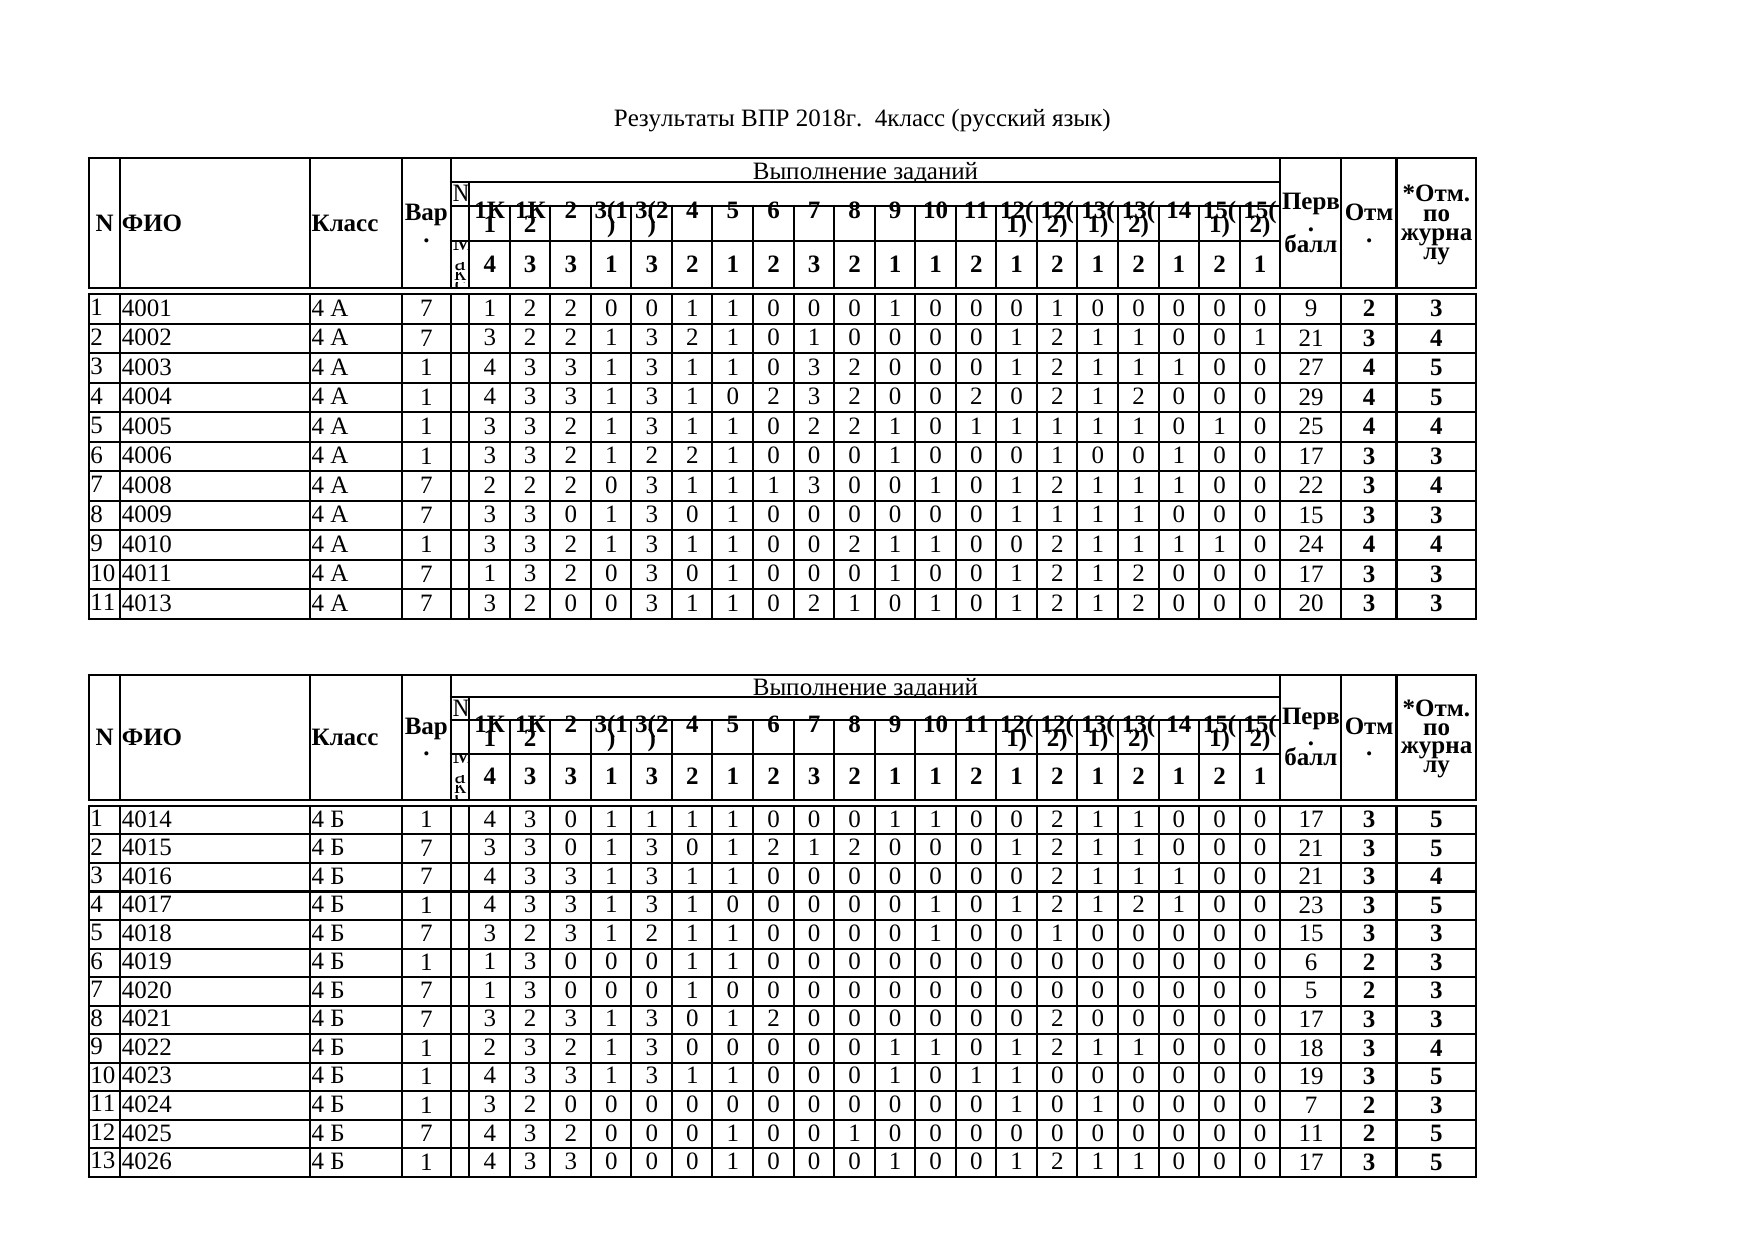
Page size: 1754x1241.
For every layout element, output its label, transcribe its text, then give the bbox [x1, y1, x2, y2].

table_header Выполнение заданий [452, 159, 1279, 181]
table_cell 2 [673, 443, 711, 470]
table_cell 13(2) [1119, 721, 1158, 753]
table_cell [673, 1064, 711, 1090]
table_cell 2 [1038, 354, 1076, 382]
table_cell 2 [1038, 472, 1076, 499]
table_cell 2 [551, 721, 590, 753]
table_cell 15(1) [1200, 207, 1239, 240]
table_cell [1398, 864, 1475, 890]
table_cell 4 [470, 384, 509, 411]
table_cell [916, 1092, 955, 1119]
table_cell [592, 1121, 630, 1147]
table_cell 1 [1119, 325, 1158, 352]
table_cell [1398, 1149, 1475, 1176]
table_cell 1 [403, 354, 450, 382]
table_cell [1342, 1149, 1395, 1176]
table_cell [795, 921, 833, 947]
table_cell 0 [1119, 295, 1158, 323]
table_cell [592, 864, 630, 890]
table_cell 9 [90, 531, 119, 558]
table_cell 0 [1160, 413, 1198, 441]
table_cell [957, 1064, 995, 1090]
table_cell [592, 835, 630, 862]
table_cell 2 [551, 413, 590, 441]
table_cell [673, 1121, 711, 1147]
table_cell 3 [1398, 502, 1475, 529]
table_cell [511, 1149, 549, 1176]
table_cell 3 [632, 561, 671, 588]
table_cell 0 [957, 472, 995, 499]
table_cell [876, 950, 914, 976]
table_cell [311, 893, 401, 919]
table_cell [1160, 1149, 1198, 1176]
table_cell 0 [876, 354, 914, 382]
table_cell 4 [470, 807, 509, 833]
table_cell 15(2) [1241, 721, 1279, 753]
table_cell 0 [1241, 413, 1279, 441]
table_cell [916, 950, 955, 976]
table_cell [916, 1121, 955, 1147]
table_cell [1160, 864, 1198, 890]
table_cell 1 [1078, 325, 1117, 352]
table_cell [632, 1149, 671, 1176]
table_cell 0 [1200, 384, 1239, 411]
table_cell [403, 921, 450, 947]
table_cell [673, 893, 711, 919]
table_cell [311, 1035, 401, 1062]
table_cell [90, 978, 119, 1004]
table_cell 1 [592, 502, 630, 529]
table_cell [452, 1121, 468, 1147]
table_cell 2 [551, 531, 590, 558]
table_cell 4 А [311, 325, 401, 352]
table_cell 7 [403, 590, 450, 617]
table_cell 2 [511, 590, 549, 617]
table_cell 2 [551, 472, 590, 499]
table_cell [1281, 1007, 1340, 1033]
table_cell 1 [997, 354, 1036, 382]
table_cell 1 [1119, 472, 1158, 499]
text Результаты ВПР 2018г. 4класс (русский язык) [89, 103, 1636, 132]
table_header N [90, 676, 119, 799]
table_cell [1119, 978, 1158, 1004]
table_cell 1 [876, 413, 914, 441]
table_cell 0 [1200, 472, 1239, 499]
table_cell 3(2) [632, 721, 671, 753]
table_cell 20 [1281, 590, 1340, 617]
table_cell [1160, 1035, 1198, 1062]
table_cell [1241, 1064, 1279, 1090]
table_cell 1 [916, 531, 955, 558]
table_cell 0 [1078, 443, 1117, 470]
table_cell 0 [916, 443, 955, 470]
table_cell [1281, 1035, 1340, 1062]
table_cell 2 [1038, 755, 1076, 799]
table_cell 0 [551, 807, 590, 833]
table_cell 3 [632, 242, 671, 287]
table_cell 0 [1160, 590, 1198, 617]
table_cell 3 [1342, 561, 1395, 588]
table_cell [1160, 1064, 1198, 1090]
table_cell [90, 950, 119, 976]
table_header Вар. [403, 676, 450, 799]
table_cell 1 [916, 807, 955, 833]
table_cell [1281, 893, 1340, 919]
table_header Отм. [1342, 676, 1395, 799]
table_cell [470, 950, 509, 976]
table_cell [452, 590, 468, 617]
table_cell 2 [754, 755, 793, 799]
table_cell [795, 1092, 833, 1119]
table_cell 2 [1038, 561, 1076, 588]
table_cell 3 [632, 755, 671, 799]
table_cell 1 [1078, 242, 1117, 287]
table_cell 1 [673, 384, 711, 411]
table_cell 3 [511, 443, 549, 470]
table_cell 1 [916, 472, 955, 499]
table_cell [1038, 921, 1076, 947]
table_cell 4008 [121, 472, 309, 499]
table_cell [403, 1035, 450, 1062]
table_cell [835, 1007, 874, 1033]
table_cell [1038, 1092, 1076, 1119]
table_cell 1 [403, 807, 450, 833]
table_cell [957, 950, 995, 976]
table_cell 0 [835, 807, 874, 833]
table_cell 1 [713, 590, 752, 617]
table_cell 4 А [311, 472, 401, 499]
table_cell 0 [957, 295, 995, 323]
table_cell 2 [90, 325, 119, 352]
table_cell 0 [835, 561, 874, 588]
table_cell 11 [957, 721, 995, 753]
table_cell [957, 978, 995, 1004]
table_cell 1 [997, 472, 1036, 499]
table_cell [452, 295, 468, 323]
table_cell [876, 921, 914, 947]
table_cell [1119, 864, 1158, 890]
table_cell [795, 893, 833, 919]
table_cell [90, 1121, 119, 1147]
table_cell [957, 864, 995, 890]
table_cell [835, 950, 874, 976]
table_cell 0 [916, 354, 955, 382]
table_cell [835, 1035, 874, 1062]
table_cell 4 [470, 354, 509, 382]
table_cell 4 [1342, 384, 1395, 411]
table_cell 4 А [311, 590, 401, 617]
table_cell 2 [551, 561, 590, 588]
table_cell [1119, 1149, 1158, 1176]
table_cell 4 А [311, 413, 401, 441]
table_cell 0 [835, 443, 874, 470]
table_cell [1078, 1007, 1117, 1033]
table_cell 9 [876, 721, 914, 753]
table_cell 3 [632, 472, 671, 499]
table_cell 4 А [311, 295, 401, 323]
table_cell 3 [470, 531, 509, 558]
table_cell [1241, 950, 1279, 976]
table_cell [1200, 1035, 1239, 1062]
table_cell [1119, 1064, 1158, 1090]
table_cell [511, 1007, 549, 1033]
table_cell 3 [551, 354, 590, 382]
table_cell 1 [1038, 502, 1076, 529]
table_cell 0 [1160, 502, 1198, 529]
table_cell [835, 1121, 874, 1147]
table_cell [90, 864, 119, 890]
table_cell 3 [795, 354, 833, 382]
table_cell 1К2 [511, 721, 549, 753]
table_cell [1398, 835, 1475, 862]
table_cell 0 [795, 443, 833, 470]
table_cell 0 [1200, 354, 1239, 382]
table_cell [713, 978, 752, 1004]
table_cell 2 [795, 590, 833, 617]
table_cell 15(1) [1200, 721, 1239, 753]
table_cell 8 [90, 502, 119, 529]
table_cell 3 [551, 755, 590, 799]
table_cell 0 [916, 325, 955, 352]
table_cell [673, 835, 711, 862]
table_cell 7 [403, 295, 450, 323]
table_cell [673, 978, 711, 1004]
table_cell 1 [1160, 472, 1198, 499]
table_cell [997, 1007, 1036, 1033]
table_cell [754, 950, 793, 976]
table_cell 1 [673, 531, 711, 558]
table_cell 4001 [121, 295, 309, 323]
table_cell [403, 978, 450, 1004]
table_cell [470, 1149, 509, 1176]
table_header ФИО [121, 676, 309, 799]
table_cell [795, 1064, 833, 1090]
table_cell 9 [876, 207, 914, 240]
table_cell 0 [916, 413, 955, 441]
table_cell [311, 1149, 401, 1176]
table_cell 4 [1398, 472, 1475, 499]
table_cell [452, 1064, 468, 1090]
table_cell 3 [511, 807, 549, 833]
table_cell 2 [957, 242, 995, 287]
table_cell 1 [90, 295, 119, 323]
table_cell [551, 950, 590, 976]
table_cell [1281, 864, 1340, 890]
table_cell 12(1) [997, 721, 1036, 753]
table_cell 27 [1281, 354, 1340, 382]
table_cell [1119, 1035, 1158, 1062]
table_cell [452, 531, 468, 558]
table_cell 1 [997, 413, 1036, 441]
table_cell № [452, 183, 468, 204]
table_cell 0 [957, 561, 995, 588]
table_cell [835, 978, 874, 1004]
table_header Перв. балл [1281, 159, 1340, 287]
table_cell 17 [1281, 807, 1340, 833]
table_cell 1 [754, 472, 793, 499]
table_cell 1 [795, 325, 833, 352]
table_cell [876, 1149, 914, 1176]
table_cell 4003 [121, 354, 309, 382]
table_cell 4 [1342, 354, 1395, 382]
table_cell 0 [1241, 807, 1279, 833]
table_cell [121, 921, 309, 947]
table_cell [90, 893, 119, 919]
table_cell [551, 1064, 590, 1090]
table_cell 2 [1038, 531, 1076, 558]
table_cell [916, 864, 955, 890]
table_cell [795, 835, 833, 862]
table_cell [89, 801, 310, 805]
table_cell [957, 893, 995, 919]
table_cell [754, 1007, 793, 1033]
table_cell [452, 561, 468, 588]
table_cell 1 [673, 590, 711, 617]
table_cell 10 [916, 721, 955, 753]
table_cell 1 [1078, 472, 1117, 499]
table_cell 4009 [121, 502, 309, 529]
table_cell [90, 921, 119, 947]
table_cell 13(1) [1078, 721, 1117, 753]
table_cell 0 [916, 561, 955, 588]
table_cell 1 [916, 590, 955, 617]
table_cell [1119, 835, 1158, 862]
table_cell 3 [632, 531, 671, 558]
table_cell 1 [632, 807, 671, 833]
table_cell 1 [673, 807, 711, 833]
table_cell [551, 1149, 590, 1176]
table_cell 5 [90, 413, 119, 441]
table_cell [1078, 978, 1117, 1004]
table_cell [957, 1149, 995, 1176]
table_cell 0 [1241, 531, 1279, 558]
table_cell 14 [1160, 207, 1198, 240]
table_cell 24 [1281, 531, 1340, 558]
table_cell 2 [1038, 384, 1076, 411]
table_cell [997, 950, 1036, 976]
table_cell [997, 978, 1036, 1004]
table_cell 0 [957, 443, 995, 470]
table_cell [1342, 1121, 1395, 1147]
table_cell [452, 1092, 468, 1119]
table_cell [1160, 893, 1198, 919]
table_cell 1 [592, 443, 630, 470]
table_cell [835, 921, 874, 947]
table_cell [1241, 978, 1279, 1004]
table_cell 11 [957, 207, 995, 240]
table_cell 4002 [121, 325, 309, 352]
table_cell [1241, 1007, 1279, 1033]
table_cell 0 [835, 325, 874, 352]
table_cell 2 [835, 354, 874, 382]
table_cell 0 [876, 325, 914, 352]
table_cell 1 [713, 354, 752, 382]
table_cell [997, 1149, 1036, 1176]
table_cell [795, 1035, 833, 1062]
table_cell 1 [876, 561, 914, 588]
table_cell 4 [1398, 413, 1475, 441]
table_cell 1 [876, 443, 914, 470]
table_cell 3 [632, 413, 671, 441]
table_cell [452, 384, 468, 411]
table_cell [89, 289, 310, 293]
table_cell 3 [511, 242, 549, 287]
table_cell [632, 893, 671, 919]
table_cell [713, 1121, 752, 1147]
table_cell 1 [403, 443, 450, 470]
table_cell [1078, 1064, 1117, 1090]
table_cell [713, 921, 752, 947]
table_cell 1 [997, 242, 1036, 287]
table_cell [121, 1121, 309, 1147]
table_cell 7 [795, 721, 833, 753]
table_cell 0 [957, 807, 995, 833]
table_cell 1 [713, 531, 752, 558]
table_cell 0 [835, 295, 874, 323]
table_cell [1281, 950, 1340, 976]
table_cell 1 [997, 561, 1036, 588]
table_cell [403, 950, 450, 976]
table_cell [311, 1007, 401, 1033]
table_cell 5 [1398, 354, 1475, 382]
table_cell 1 [1078, 561, 1117, 588]
table_cell 5 [713, 721, 752, 753]
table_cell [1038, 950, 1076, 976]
table_cell 14 [1160, 721, 1198, 753]
table_cell 2 [835, 413, 874, 441]
table_cell 0 [997, 295, 1036, 323]
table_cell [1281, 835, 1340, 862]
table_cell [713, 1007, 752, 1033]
table_cell 3 [632, 502, 671, 529]
table_cell 0 [1160, 561, 1198, 588]
table_cell 8 [835, 207, 874, 240]
table_cell 0 [997, 384, 1036, 411]
table_cell 3 [511, 502, 549, 529]
table_cell 4 А [311, 561, 401, 588]
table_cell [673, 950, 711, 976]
table_cell 0 [957, 502, 995, 529]
table_cell 0 [592, 561, 630, 588]
table_cell 3 [1342, 443, 1395, 470]
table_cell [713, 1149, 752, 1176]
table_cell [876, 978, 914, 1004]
table_cell 1 [592, 325, 630, 352]
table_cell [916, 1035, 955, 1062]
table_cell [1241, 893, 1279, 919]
table_cell 1К1 [470, 721, 509, 753]
table_cell 3 [1398, 443, 1475, 470]
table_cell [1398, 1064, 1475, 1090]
table_cell 1 [673, 295, 711, 323]
table_cell 1 [1241, 325, 1279, 352]
table_cell 4 А [311, 502, 401, 529]
table_cell 3 [470, 325, 509, 352]
table_cell 2 [1119, 590, 1158, 617]
table_cell 4 Б [311, 807, 401, 833]
table_cell 0 [754, 443, 793, 470]
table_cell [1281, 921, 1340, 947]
table_cell 1 [1119, 354, 1158, 382]
table_cell 2 [1038, 590, 1076, 617]
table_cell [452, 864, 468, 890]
table_cell 4 А [311, 531, 401, 558]
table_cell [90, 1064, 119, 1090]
table_cell 1 [1160, 354, 1198, 382]
table_cell 4015 [121, 835, 309, 862]
table_cell 29 [1281, 384, 1340, 411]
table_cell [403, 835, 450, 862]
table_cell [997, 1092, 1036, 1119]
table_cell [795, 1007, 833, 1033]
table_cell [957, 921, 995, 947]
table_cell 0 [592, 590, 630, 617]
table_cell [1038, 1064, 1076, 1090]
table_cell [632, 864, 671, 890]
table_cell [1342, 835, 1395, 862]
table_cell 2 [1038, 242, 1076, 287]
table_cell 13(2) [1119, 207, 1158, 240]
table_cell 2 [1200, 242, 1239, 287]
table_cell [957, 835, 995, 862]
table_cell 1 [876, 755, 914, 799]
table_cell 1 [592, 242, 630, 287]
table_cell 4011 [121, 561, 309, 588]
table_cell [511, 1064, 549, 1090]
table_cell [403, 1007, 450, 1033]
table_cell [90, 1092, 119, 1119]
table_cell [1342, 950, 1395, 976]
table_cell 0 [1241, 443, 1279, 470]
table_cell 3(2) [632, 207, 671, 240]
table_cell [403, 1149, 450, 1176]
table_cell 1 [1119, 531, 1158, 558]
table_cell 17 [1281, 561, 1340, 588]
table_cell 4010 [121, 531, 309, 558]
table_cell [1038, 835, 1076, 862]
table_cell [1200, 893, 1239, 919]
table_cell 15(2) [1241, 207, 1279, 240]
table_cell 0 [1078, 295, 1117, 323]
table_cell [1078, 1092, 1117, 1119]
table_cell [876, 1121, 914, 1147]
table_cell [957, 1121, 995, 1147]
table_cell 2 [511, 472, 549, 499]
table_cell 3 [795, 384, 833, 411]
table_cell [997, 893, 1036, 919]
table_cell 0 [795, 502, 833, 529]
table_cell 1 [1078, 807, 1117, 833]
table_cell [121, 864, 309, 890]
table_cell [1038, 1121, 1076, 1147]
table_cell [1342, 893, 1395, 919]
table_cell 3 [1398, 561, 1475, 588]
table_cell 1 [997, 590, 1036, 617]
table_cell 10 [916, 207, 955, 240]
table_cell 0 [835, 502, 874, 529]
table_cell 4 А [311, 354, 401, 382]
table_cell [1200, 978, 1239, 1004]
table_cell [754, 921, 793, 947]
table_cell 4 [1342, 531, 1395, 558]
table_cell 1 [1078, 502, 1117, 529]
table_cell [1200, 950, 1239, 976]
table_cell 17 [1281, 443, 1340, 470]
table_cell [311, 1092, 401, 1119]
table_header Класс [311, 159, 401, 287]
table_cell 2 [511, 295, 549, 323]
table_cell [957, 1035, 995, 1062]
table_cell 12(2) [1038, 207, 1076, 240]
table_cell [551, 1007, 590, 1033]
table_cell 0 [1200, 295, 1239, 323]
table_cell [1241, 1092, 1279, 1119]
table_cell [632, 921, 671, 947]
table_cell 0 [1119, 443, 1158, 470]
table_cell [452, 502, 468, 529]
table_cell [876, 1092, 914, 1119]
table_cell 4 [470, 755, 509, 799]
table_cell 0 [754, 502, 793, 529]
table_cell 1 [876, 531, 914, 558]
table_cell 6 [90, 443, 119, 470]
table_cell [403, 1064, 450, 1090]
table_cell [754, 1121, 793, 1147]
table_cell 2 [957, 755, 995, 799]
table_cell 0 [1241, 354, 1279, 382]
table_cell 0 [1241, 590, 1279, 617]
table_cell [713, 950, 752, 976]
table_cell 7 [403, 502, 450, 529]
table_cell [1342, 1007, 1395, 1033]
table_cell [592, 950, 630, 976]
table_cell 1 [876, 807, 914, 833]
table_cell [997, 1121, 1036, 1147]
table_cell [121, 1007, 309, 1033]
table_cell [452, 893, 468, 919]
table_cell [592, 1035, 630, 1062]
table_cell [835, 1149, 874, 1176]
table_cell 1 [713, 443, 752, 470]
table_cell 1 [916, 242, 955, 287]
table_cell 0 [957, 325, 995, 352]
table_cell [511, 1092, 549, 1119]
table_cell 0 [592, 295, 630, 323]
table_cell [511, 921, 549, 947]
table_cell 8 [835, 721, 874, 753]
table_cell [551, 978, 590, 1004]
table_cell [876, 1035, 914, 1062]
table_cell 2 [754, 384, 793, 411]
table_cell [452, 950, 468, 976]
table_cell 0 [673, 502, 711, 529]
table_cell 3 [795, 472, 833, 499]
table_cell 0 [551, 590, 590, 617]
table_cell 1 [1078, 590, 1117, 617]
table_cell 15 [1281, 502, 1340, 529]
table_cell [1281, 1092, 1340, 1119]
table_header ФИО [121, 159, 309, 287]
table_cell М а к с [452, 242, 468, 287]
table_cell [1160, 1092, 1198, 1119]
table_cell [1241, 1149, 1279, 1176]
table_cell 1 [713, 325, 752, 352]
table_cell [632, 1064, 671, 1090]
table_cell 0 [795, 561, 833, 588]
table_cell 3 [90, 354, 119, 382]
table_cell М а к с [452, 755, 468, 799]
table_cell [452, 807, 468, 833]
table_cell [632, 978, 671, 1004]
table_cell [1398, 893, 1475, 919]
table_cell 7 [403, 472, 450, 499]
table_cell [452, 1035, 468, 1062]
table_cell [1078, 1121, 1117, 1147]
table_cell 3 [632, 325, 671, 352]
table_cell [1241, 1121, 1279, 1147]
table_cell 1 [1160, 531, 1198, 558]
table_cell 4 [1342, 413, 1395, 441]
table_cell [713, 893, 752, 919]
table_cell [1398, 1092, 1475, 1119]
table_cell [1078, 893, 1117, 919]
table_cell 1 [713, 295, 752, 323]
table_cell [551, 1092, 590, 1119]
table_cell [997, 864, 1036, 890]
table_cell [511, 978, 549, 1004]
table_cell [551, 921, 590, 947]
table_cell 11 [90, 590, 119, 617]
table_cell 1 [592, 384, 630, 411]
table_cell 3 [470, 590, 509, 617]
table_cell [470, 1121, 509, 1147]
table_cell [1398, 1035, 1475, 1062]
table_header Выполнение заданий [452, 676, 1279, 696]
table_cell 0 [632, 295, 671, 323]
table_cell 1 [1200, 413, 1239, 441]
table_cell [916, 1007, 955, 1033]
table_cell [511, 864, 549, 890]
table_cell 1 [1241, 755, 1279, 799]
table_header Вар. [403, 159, 450, 287]
table_cell 0 [1241, 295, 1279, 323]
table_cell 5 [1398, 384, 1475, 411]
table_cell 7 [403, 325, 450, 352]
table_cell 1 [470, 561, 509, 588]
table_cell 1 [957, 413, 995, 441]
table_cell 2 [673, 242, 711, 287]
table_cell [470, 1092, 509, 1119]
table_cell 3 [511, 354, 549, 382]
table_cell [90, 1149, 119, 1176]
table_cell 1 [673, 413, 711, 441]
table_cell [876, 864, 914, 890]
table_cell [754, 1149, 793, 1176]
table_cell 2 [1342, 295, 1395, 323]
table_cell 1 [916, 755, 955, 799]
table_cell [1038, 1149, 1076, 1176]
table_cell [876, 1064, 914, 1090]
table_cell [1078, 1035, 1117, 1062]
table_cell 3 [1398, 590, 1475, 617]
table_cell 0 [754, 413, 793, 441]
table_cell 1 [1038, 413, 1076, 441]
table_cell 3 [1342, 325, 1395, 352]
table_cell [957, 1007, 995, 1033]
table_cell 3 [795, 755, 833, 799]
table_cell 1 [1078, 384, 1117, 411]
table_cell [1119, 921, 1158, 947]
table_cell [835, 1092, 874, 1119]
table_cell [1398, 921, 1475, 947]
table_cell [310, 287, 1672, 293]
table_cell 3 [511, 384, 549, 411]
table_cell 4 [90, 384, 119, 411]
table_header Класс [311, 676, 401, 799]
table_cell 1 [470, 295, 509, 323]
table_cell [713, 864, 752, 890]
table_cell 13(1) [1078, 207, 1117, 240]
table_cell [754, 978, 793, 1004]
table_cell 1 [592, 807, 630, 833]
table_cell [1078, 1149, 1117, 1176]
table_cell 2 [90, 835, 119, 862]
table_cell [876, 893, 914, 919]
table_cell 1 [1119, 807, 1158, 833]
table_cell 0 [1160, 384, 1198, 411]
table_cell [452, 325, 468, 352]
table_cell 1 [1078, 354, 1117, 382]
table_cell 5 [1398, 807, 1475, 833]
table_cell 0 [916, 295, 955, 323]
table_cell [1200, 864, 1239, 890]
table_cell [310, 799, 1672, 805]
table_cell 1 [1160, 242, 1198, 287]
table_cell 0 [754, 325, 793, 352]
table_cell 3 [470, 413, 509, 441]
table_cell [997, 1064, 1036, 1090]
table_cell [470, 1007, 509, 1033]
table_header *Отм. по журналу [1398, 676, 1475, 799]
table_cell 3 [511, 413, 549, 441]
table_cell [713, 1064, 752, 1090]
table_cell 7 [795, 207, 833, 240]
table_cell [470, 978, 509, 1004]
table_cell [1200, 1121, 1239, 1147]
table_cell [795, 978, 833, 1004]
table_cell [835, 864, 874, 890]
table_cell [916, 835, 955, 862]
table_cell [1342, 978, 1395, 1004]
table_cell 0 [795, 531, 833, 558]
table_cell 2 [551, 443, 590, 470]
table_cell 1 [835, 590, 874, 617]
table_cell 2 [1038, 325, 1076, 352]
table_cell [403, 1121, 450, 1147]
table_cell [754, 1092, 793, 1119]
table_cell 3 [551, 242, 590, 287]
table_cell 0 [673, 561, 711, 588]
table_cell 1 [673, 472, 711, 499]
table_cell 0 [551, 502, 590, 529]
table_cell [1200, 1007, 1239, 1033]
table_cell 0 [754, 590, 793, 617]
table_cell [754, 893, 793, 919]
table_cell 6 [754, 721, 793, 753]
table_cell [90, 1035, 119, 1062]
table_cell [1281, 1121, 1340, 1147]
table_cell 4 А [311, 384, 401, 411]
table_cell 0 [1200, 502, 1239, 529]
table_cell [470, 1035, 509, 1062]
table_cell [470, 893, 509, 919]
table_cell 2 [1038, 807, 1076, 833]
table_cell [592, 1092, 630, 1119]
table_cell 2 [1119, 242, 1158, 287]
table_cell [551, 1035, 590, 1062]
table_cell 4004 [121, 384, 309, 411]
table_cell 3(1) [592, 207, 630, 240]
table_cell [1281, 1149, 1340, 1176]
table_cell 1 [592, 755, 630, 799]
table_cell 0 [997, 807, 1036, 833]
table_cell 1 [1078, 413, 1117, 441]
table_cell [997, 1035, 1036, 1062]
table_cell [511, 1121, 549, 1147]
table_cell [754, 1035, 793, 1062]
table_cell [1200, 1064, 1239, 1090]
table_cell 0 [795, 295, 833, 323]
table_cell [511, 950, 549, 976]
table_cell 0 [754, 295, 793, 323]
table_cell 3 [511, 561, 549, 588]
table_cell 3 [1398, 295, 1475, 323]
table_cell 4 [1398, 531, 1475, 558]
table_cell 1 [403, 413, 450, 441]
table_cell 1 [1160, 443, 1198, 470]
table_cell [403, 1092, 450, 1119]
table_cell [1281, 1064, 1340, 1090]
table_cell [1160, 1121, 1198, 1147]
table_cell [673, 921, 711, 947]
table_cell 4 [1398, 325, 1475, 352]
table_cell 3(1) [592, 721, 630, 753]
table_cell 3 [1342, 590, 1395, 617]
table_cell 1 [1078, 531, 1117, 558]
picture [452, 206, 470, 241]
table_cell 1 [997, 502, 1036, 529]
table_cell 4014 [121, 807, 309, 833]
table_cell 0 [835, 472, 874, 499]
table_cell 0 [754, 807, 793, 833]
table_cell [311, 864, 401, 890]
table_cell 0 [876, 472, 914, 499]
table_cell 3 [551, 384, 590, 411]
table_cell 22 [1281, 472, 1340, 499]
table_cell 0 [713, 384, 752, 411]
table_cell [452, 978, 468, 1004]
table_cell 2 [795, 413, 833, 441]
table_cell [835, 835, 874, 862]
table_header Перв. балл [1281, 676, 1340, 799]
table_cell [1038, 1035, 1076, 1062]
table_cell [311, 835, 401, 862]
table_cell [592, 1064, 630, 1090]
table_cell 0 [1200, 443, 1239, 470]
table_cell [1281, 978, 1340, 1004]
table_cell 0 [1200, 807, 1239, 833]
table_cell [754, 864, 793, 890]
table_cell 4 [470, 242, 509, 287]
table_cell 0 [997, 531, 1036, 558]
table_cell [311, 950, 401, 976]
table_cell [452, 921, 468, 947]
table_cell 3 [1342, 472, 1395, 499]
table_cell 1 [997, 755, 1036, 799]
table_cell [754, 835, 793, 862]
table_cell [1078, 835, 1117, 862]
table_cell 5 [713, 207, 752, 240]
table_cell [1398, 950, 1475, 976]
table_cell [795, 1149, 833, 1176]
table_cell 2 [835, 755, 874, 799]
table_cell 2 [673, 755, 711, 799]
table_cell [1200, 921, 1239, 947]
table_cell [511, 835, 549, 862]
table_cell 2 [551, 207, 590, 240]
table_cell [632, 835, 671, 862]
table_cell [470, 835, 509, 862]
table_cell 2 [551, 325, 590, 352]
table_cell 1 [997, 325, 1036, 352]
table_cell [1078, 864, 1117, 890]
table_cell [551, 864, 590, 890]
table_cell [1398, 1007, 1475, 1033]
table_cell 1 [1038, 443, 1076, 470]
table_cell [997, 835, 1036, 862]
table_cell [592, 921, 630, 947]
table_cell 1 [592, 531, 630, 558]
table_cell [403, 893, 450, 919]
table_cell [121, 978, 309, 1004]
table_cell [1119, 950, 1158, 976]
table_cell 3 [1342, 502, 1395, 529]
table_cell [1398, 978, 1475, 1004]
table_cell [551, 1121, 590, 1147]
table_cell 2 [835, 531, 874, 558]
table_cell 2 [470, 472, 509, 499]
table_cell 4005 [121, 413, 309, 441]
table_cell 1К2 [511, 207, 549, 240]
table_cell 7 [403, 561, 450, 588]
table_cell № [452, 698, 468, 719]
table_cell 1 [713, 755, 752, 799]
table_cell 2 [754, 242, 793, 287]
table_cell 0 [592, 472, 630, 499]
table_cell 1 [1160, 755, 1198, 799]
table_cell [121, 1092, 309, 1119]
table_cell 1 [713, 502, 752, 529]
table_header *Отм. по журналу [1398, 159, 1475, 287]
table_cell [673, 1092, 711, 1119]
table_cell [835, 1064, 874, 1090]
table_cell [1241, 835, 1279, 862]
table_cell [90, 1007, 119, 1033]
table_cell 3 [632, 384, 671, 411]
table_cell 1 [592, 413, 630, 441]
table_cell [452, 443, 468, 470]
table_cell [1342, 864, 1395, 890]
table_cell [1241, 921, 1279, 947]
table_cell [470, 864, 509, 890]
table_cell 0 [997, 443, 1036, 470]
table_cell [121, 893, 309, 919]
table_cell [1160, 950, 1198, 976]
table_cell 1 [1038, 295, 1076, 323]
table_cell [470, 698, 1279, 719]
table_cell 9 [1281, 295, 1340, 323]
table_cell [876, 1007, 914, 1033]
table_cell [452, 413, 468, 441]
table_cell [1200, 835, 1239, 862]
table_cell 2 [511, 325, 549, 352]
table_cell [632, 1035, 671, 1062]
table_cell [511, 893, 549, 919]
table_cell 12(2) [1038, 721, 1076, 753]
table_cell 2 [1119, 384, 1158, 411]
table_cell 1 [592, 354, 630, 382]
table_cell 0 [1241, 384, 1279, 411]
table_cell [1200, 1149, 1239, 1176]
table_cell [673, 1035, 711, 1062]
table_cell 2 [835, 242, 874, 287]
table_cell 1 [90, 807, 119, 833]
table_cell 3 [470, 443, 509, 470]
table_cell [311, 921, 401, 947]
table_cell 2 [1119, 561, 1158, 588]
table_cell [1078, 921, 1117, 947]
table_cell 1 [403, 384, 450, 411]
table_cell 3 [511, 755, 549, 799]
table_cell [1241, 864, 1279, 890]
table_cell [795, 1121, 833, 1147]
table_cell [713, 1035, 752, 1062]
table_cell 1 [1119, 502, 1158, 529]
table_cell 0 [1241, 472, 1279, 499]
table_cell 12(1) [997, 207, 1036, 240]
table_cell 4013 [121, 590, 309, 617]
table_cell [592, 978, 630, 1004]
table_cell 2 [673, 325, 711, 352]
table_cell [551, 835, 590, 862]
table_cell [470, 183, 1279, 204]
table_cell 3 [1342, 807, 1395, 833]
table_cell 4 [673, 207, 711, 240]
picture [452, 721, 470, 754]
table_cell 0 [876, 502, 914, 529]
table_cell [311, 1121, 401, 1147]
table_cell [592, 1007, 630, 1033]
table_cell 0 [1200, 561, 1239, 588]
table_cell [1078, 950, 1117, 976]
table_cell 2 [1200, 755, 1239, 799]
table_cell 1 [1241, 242, 1279, 287]
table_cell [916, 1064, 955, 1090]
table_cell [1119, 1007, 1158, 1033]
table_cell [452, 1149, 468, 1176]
table_header Отм. [1342, 159, 1395, 287]
table_cell 1 [713, 807, 752, 833]
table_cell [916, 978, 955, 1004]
table_cell 1 [1078, 755, 1117, 799]
table_cell 1 [876, 242, 914, 287]
table_cell 0 [916, 384, 955, 411]
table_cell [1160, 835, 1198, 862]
table_cell 1 [876, 295, 914, 323]
table_cell 0 [916, 502, 955, 529]
table_cell 0 [1160, 295, 1198, 323]
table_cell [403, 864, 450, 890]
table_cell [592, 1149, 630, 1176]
table_cell 2 [835, 384, 874, 411]
table_cell 21 [1281, 325, 1340, 352]
table_cell [452, 472, 468, 499]
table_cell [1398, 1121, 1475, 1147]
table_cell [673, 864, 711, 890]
table_cell 6 [754, 207, 793, 240]
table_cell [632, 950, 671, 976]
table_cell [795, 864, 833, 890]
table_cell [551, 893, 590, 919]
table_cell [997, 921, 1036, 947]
table_cell 0 [957, 354, 995, 382]
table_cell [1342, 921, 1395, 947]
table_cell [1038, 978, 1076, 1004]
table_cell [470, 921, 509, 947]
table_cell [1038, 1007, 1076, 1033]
table_cell 2 [1119, 755, 1158, 799]
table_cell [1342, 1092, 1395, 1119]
table_cell 0 [795, 807, 833, 833]
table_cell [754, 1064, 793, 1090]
table_cell 1 [713, 242, 752, 287]
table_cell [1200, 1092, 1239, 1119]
table_cell 1 [713, 472, 752, 499]
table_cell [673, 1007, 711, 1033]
table_cell 2 [551, 295, 590, 323]
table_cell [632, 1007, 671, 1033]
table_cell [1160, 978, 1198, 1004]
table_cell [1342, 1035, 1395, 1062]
table_cell 1 [1119, 413, 1158, 441]
table_cell 1 [403, 531, 450, 558]
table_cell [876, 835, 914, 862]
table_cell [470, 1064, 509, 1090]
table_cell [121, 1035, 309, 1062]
table_cell 2 [957, 384, 995, 411]
table_cell 3 [632, 590, 671, 617]
table_cell 0 [1200, 590, 1239, 617]
table_cell 1К1 [470, 207, 509, 240]
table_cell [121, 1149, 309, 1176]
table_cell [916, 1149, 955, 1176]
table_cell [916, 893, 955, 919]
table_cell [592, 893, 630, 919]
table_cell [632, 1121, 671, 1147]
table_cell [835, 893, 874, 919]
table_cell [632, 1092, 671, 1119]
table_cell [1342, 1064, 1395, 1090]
table_cell 3 [632, 354, 671, 382]
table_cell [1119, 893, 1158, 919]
table_cell 2 [632, 443, 671, 470]
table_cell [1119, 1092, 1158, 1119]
table_cell 4 [673, 721, 711, 753]
table_cell 3 [795, 242, 833, 287]
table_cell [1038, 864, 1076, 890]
table_cell 0 [1160, 325, 1198, 352]
table_cell 0 [957, 590, 995, 617]
table_cell 0 [754, 561, 793, 588]
table_cell [452, 354, 468, 382]
table_cell 1 [713, 561, 752, 588]
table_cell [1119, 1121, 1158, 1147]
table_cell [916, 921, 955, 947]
table_cell 0 [754, 531, 793, 558]
table_cell 3 [470, 502, 509, 529]
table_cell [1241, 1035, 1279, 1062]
table_cell 0 [754, 354, 793, 382]
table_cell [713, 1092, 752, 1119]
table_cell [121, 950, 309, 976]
table_cell 0 [1241, 561, 1279, 588]
table_cell 7 [90, 472, 119, 499]
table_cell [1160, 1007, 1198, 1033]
table_cell 3 [511, 531, 549, 558]
table_header N [90, 159, 119, 287]
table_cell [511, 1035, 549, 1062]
table_cell 4 А [311, 443, 401, 470]
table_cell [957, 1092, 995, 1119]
table_cell 1 [713, 413, 752, 441]
table_cell 0 [876, 384, 914, 411]
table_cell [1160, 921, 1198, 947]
table_cell 1 [673, 354, 711, 382]
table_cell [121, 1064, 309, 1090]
table_cell 0 [876, 590, 914, 617]
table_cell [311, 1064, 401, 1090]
table_cell 25 [1281, 413, 1340, 441]
table_cell 4006 [121, 443, 309, 470]
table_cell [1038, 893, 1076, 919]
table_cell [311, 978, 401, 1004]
table_cell 0 [1160, 807, 1198, 833]
table_cell 0 [957, 531, 995, 558]
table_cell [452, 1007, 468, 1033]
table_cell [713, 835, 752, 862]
table_cell 0 [1241, 502, 1279, 529]
table_cell 1 [1200, 531, 1239, 558]
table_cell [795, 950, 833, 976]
table_cell 0 [1200, 325, 1239, 352]
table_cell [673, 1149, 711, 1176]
table_cell 10 [90, 561, 119, 588]
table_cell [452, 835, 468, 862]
